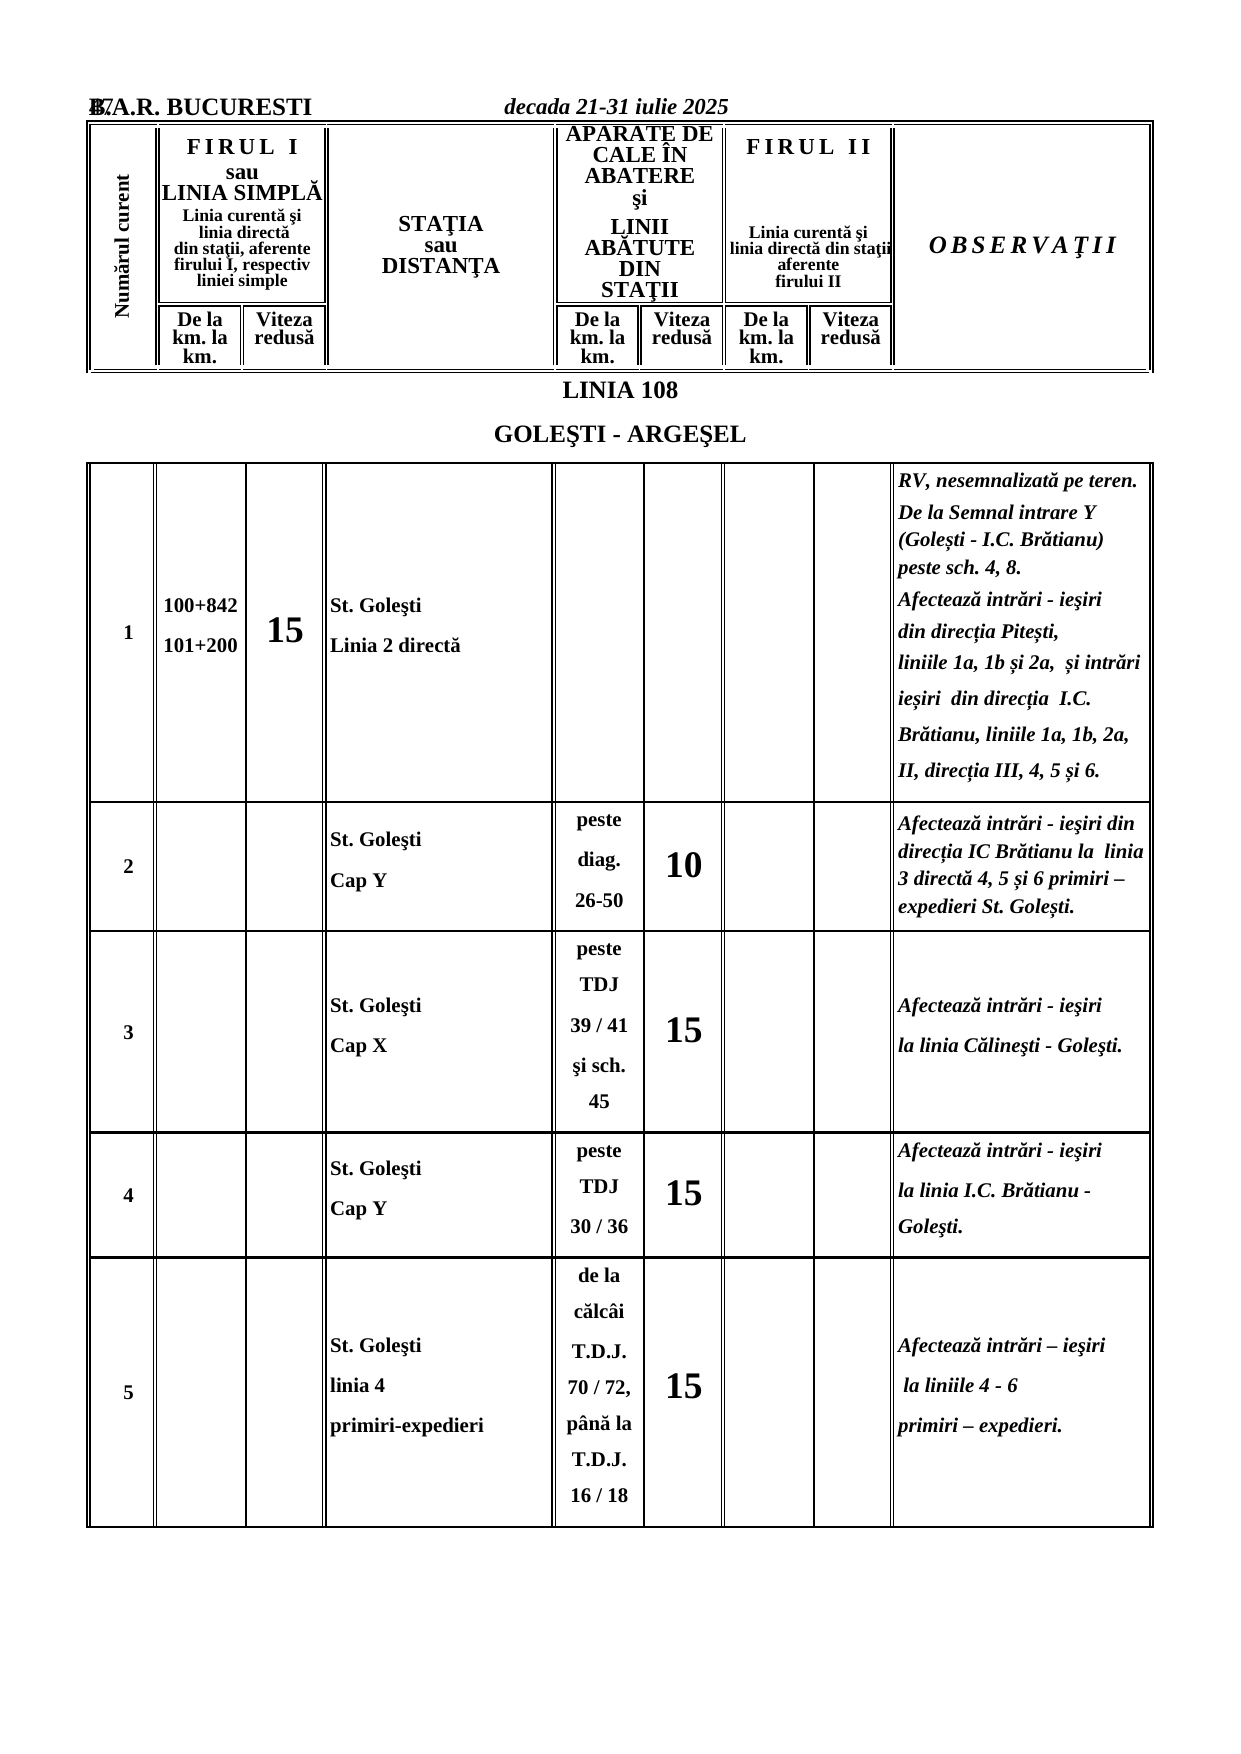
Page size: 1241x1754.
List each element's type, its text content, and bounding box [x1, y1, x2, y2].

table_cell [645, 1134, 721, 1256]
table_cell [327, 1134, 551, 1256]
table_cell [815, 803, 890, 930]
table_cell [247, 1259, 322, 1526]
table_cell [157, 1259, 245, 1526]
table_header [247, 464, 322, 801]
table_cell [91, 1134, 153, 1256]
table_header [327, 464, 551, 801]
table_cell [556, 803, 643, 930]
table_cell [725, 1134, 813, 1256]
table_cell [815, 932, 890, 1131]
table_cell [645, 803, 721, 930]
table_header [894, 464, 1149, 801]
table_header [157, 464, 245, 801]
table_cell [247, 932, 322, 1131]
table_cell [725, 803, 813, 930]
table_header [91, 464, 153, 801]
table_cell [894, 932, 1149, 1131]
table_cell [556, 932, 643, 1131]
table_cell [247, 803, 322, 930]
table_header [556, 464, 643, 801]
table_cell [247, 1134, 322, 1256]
subtitle LINIA 108 [89, 376, 1152, 404]
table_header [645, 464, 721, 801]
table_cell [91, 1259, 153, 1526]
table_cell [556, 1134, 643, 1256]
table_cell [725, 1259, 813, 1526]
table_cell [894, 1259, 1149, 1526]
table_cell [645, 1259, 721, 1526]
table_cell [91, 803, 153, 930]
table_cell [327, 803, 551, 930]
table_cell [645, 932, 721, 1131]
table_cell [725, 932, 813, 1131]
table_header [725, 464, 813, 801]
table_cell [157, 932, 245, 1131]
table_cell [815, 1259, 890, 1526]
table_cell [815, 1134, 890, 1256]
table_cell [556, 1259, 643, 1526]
subtitle GOLEŞTI - ARGEŞEL [89, 419, 1152, 447]
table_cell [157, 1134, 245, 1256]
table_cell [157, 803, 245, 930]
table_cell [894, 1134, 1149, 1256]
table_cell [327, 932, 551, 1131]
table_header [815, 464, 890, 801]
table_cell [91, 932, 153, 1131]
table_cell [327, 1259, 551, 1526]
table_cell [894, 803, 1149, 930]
